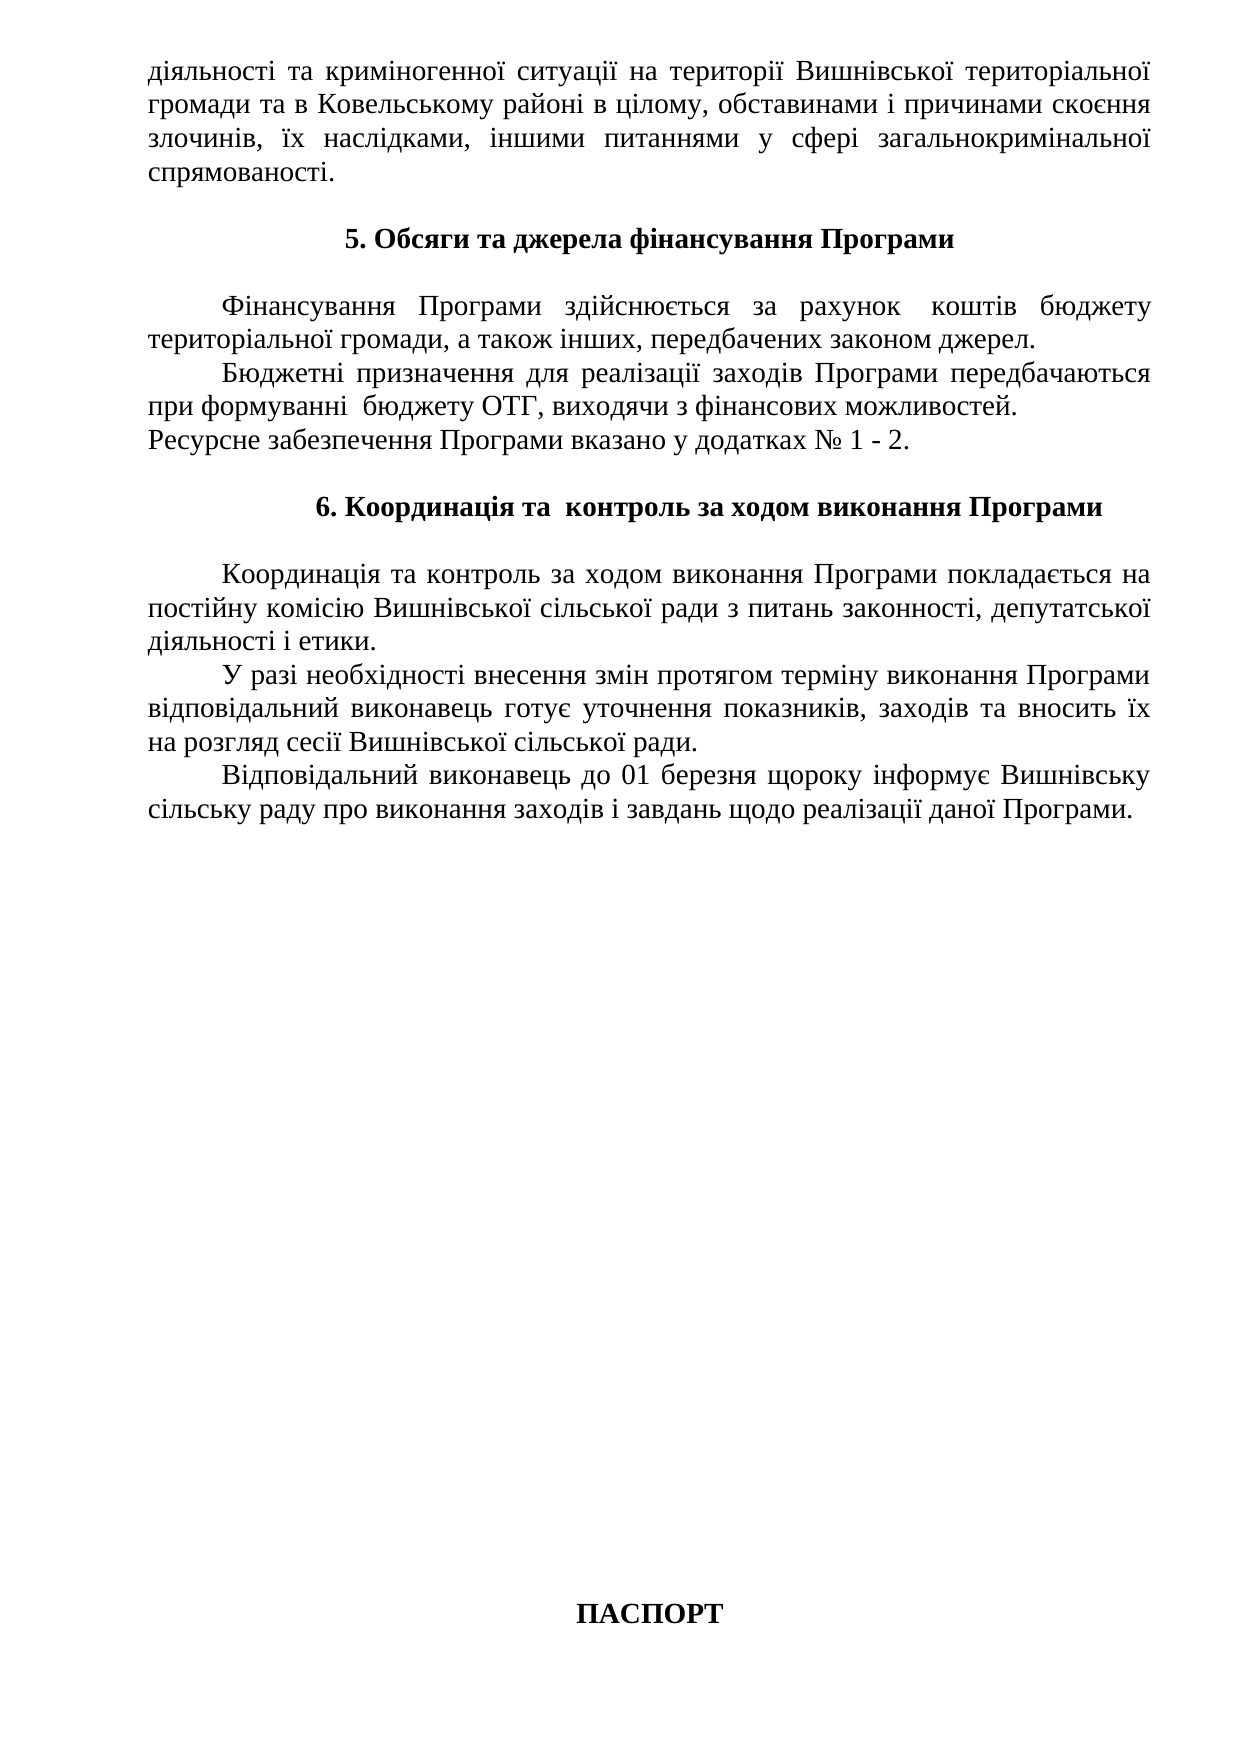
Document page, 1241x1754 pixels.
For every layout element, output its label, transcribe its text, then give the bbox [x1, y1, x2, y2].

text 5. Обсяги та джерела фінансування Програми [148, 221, 1152, 254]
text Координація та контроль за ходом виконання Програми покладається на постійну комісію Вишнівської сільської ради з питань законності, депутатської діяльності і етики. [148, 556, 1152, 657]
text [148, 53, 1152, 187]
text 6. Координація та контроль за ходом виконання Програми [148, 489, 1152, 523]
text У разі необхідності внесення змін протягом терміну виконання Програми відповідальний виконавець готує уточнення показників, заходів та вносить їх на розгляд сесії Вишнівської сільської ради. [148, 657, 1152, 757]
text Фінансування Програми здійснюється за рахунок коштів бюджету територіальної громади, а також інших, передбачених законом джерел. [148, 288, 1152, 355]
text Ресурсне забезпечення Програми вказано у додатках № 1 - 2. [148, 422, 1152, 456]
text Бюджетні призначення для реалізації заходів Програми передбачаються при формуванні бюджету ОТГ, виходячи з фінансових можливостей. [148, 355, 1152, 422]
text ПАСПОРТ [148, 1596, 1152, 1629]
text Відповідальний виконавець до 01 березня щороку інформує Вишнівську сільську раду про виконання заходів і завдань щодо реалізації даної Програми. [148, 757, 1152, 824]
